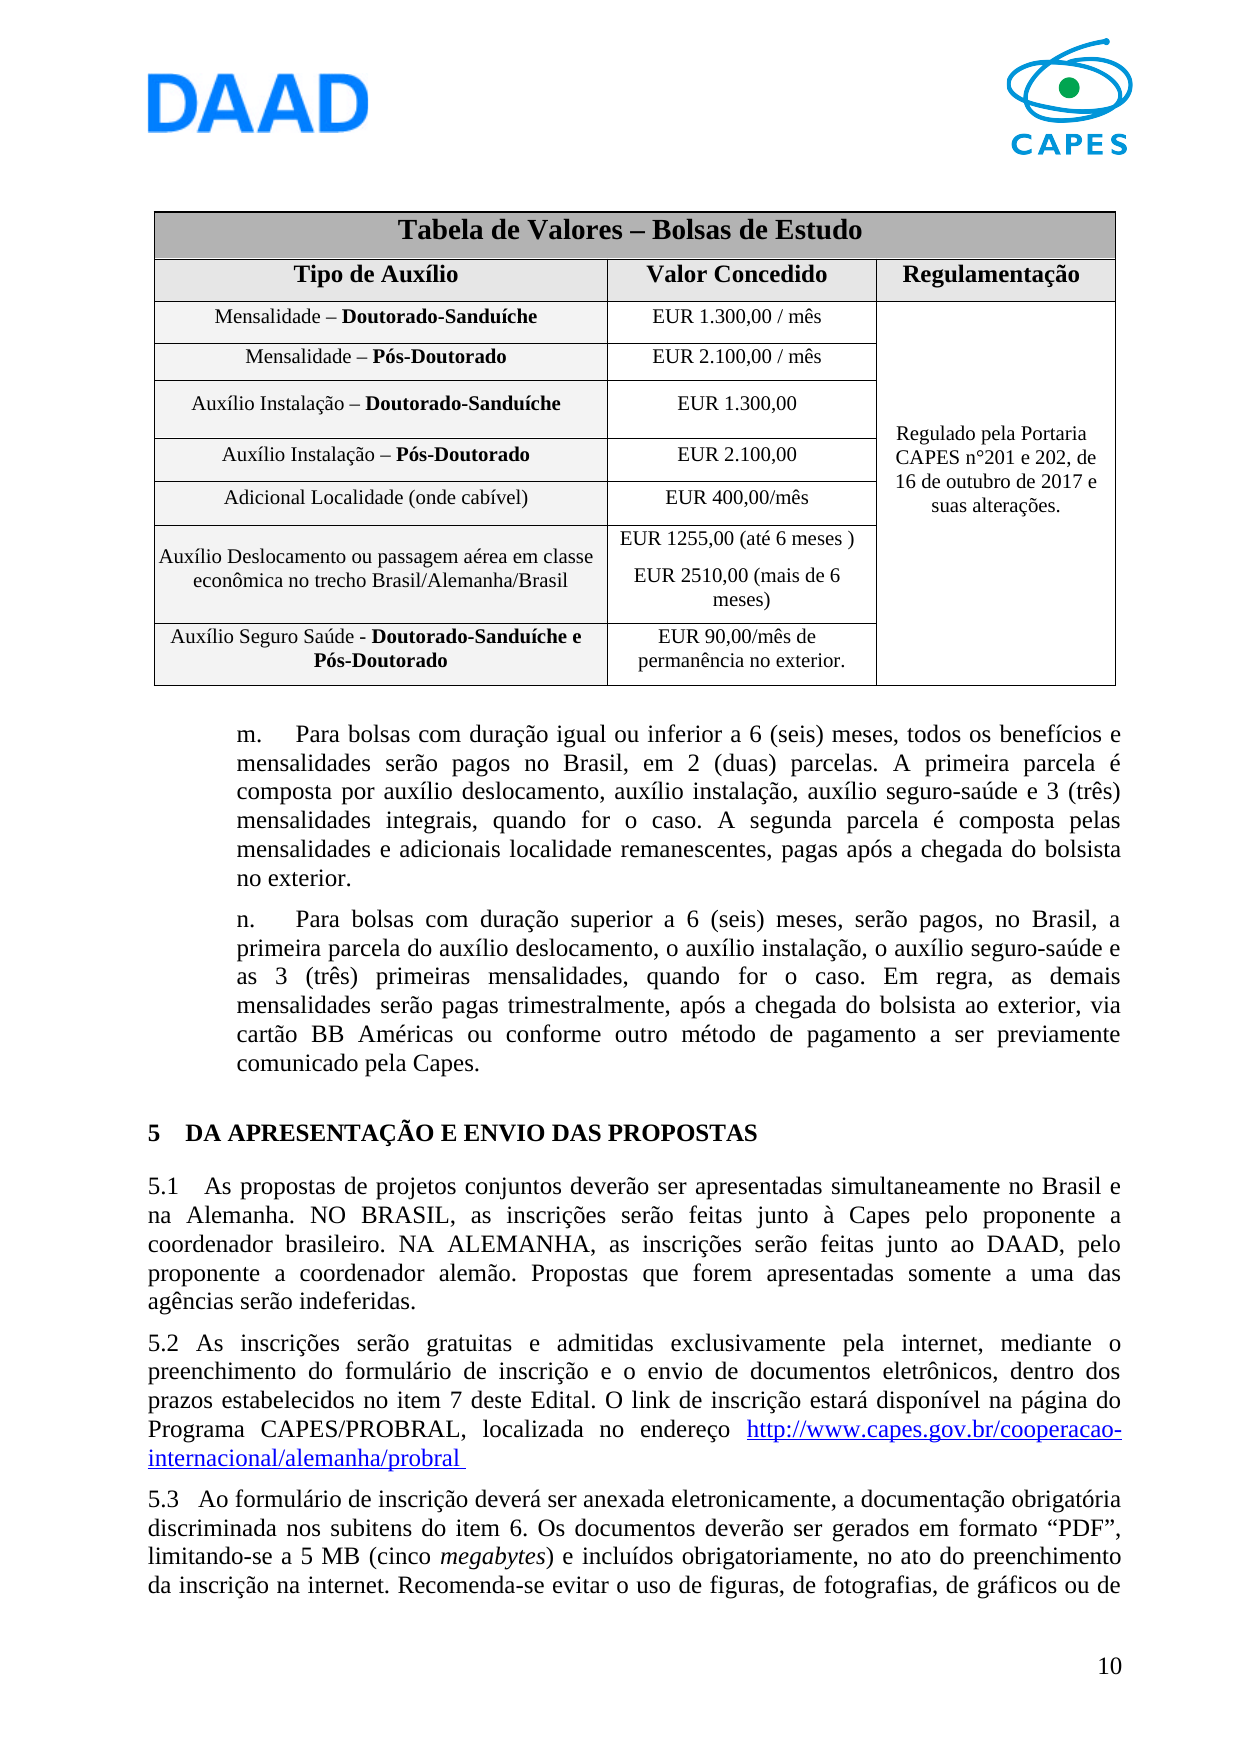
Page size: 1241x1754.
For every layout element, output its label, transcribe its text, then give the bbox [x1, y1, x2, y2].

picture [1006, 38, 1102, 78]
table_cell EUR 1255,00 (até 6 meses ) EUR 2510,00 (mais de 6 meses) [608, 526, 876, 623]
text 5.2 As inscrições serão gratuitas e admitidas exclusivamente pela internet, mediante o preenchimento do formulário de inscrição e o envio de documentos eletrônicos, dentro dos prazos estabelecidos no item 7 deste Edital. O link de inscrição estará disponível na página do Programa CAPES/PROBRAL, localizada no endereço http://www.capes.gov.br/cooperacao-internacional/alemanha/probral [148, 1328, 1122, 1471]
table_cell Tipo de Auxílio [155, 260, 607, 301]
table_cell Valor Concedido [608, 260, 876, 301]
table_cell Regulado pela Portaria CAPES n°201 e 202, de 16 de outubro de 2017 e suas alterações. [877, 302, 1115, 685]
list Para bolsas com duração superior a 6 (seis) meses, serão pagos, no Brasil, a primeira parcela do auxílio deslocamento, o auxílio instalação, o auxílio seguro-saúde e as 3 (três) primeiras mensalidades, quando for o caso. Em regra, as demais mensalidades serão pagas trimestralmente, após a chegada do bolsista ao exterior, via cartão BB Américas ou conforme outro método de pagamento a ser previamente comunicado pela Capes. [236, 904, 1122, 1076]
table_cell EUR 90,00/mês de permanência no exterior. [608, 624, 876, 685]
table_cell EUR 2.100,00 / mês [608, 344, 876, 380]
table_cell Mensalidade – Doutorado-Sanduíche [155, 302, 607, 343]
picture [1029, 65, 1117, 108]
table_header Tabela de Valores – Bolsas de Estudo [155, 213, 1115, 258]
table_cell EUR 400,00/mês [608, 482, 876, 525]
table_cell Auxílio Seguro Saúde - Doutorado-Sanduíche e Pós-Doutorado [155, 624, 607, 685]
picture [1032, 107, 1082, 118]
picture [1006, 90, 1133, 155]
table_cell Auxílio Instalação – Doutorado-Sanduíche [155, 381, 607, 437]
table_cell EUR 1.300,00 [608, 381, 876, 437]
picture [147, 73, 369, 133]
text 5.1 As propostas de projetos conjuntos deverão ser apresentadas simultaneamente no Brasil e na Alemanha. NO BRASIL, as inscrições serão feitas junto à Capes pelo proponente a coordenador brasileiro. NA ALEMANHA, as inscrições serão feitas junto ao DAAD, pelo proponente a coordenador alemão. Propostas que forem apresentadas somente a uma das agências serão indeferidas. [148, 1171, 1122, 1315]
table_cell EUR 2.100,00 [608, 439, 876, 481]
picture [1062, 38, 1133, 78]
picture [1012, 66, 1040, 96]
table_cell Auxílio Deslocamento ou passagem aérea em classe econômica no trecho Brasil/Alemanha/Brasil [155, 526, 607, 623]
list Para bolsas com duração igual ou inferior a 6 (seis) meses, todos os benefícios e mensalidades serão pagos no Brasil, em 2 (duas) parcelas. A primeira parcela é composta por auxílio deslocamento, auxílio instalação, auxílio seguro-saúde e 3 (três) mensalidades integrais, quando for o caso. A segunda parcela é composta pelas mensalidades e adicionais localidade remanescentes, pagas após a chegada do bolsista no exterior. [236, 719, 1122, 891]
picture [1081, 62, 1128, 95]
table_cell Mensalidade – Pós-Doutorado [155, 344, 607, 380]
list DA APRESENTAÇÃO E ENVIO DAS PROPOSTAS [148, 1118, 1122, 1146]
picture [1044, 151, 1055, 155]
table_cell Regulamentação [877, 260, 1115, 301]
table_cell EUR 1.300,00 / mês [608, 302, 876, 343]
table_cell Adicional Localidade (onde cabível) [155, 482, 607, 525]
table_cell Auxílio Instalação – Pós-Doutorado [155, 439, 607, 481]
